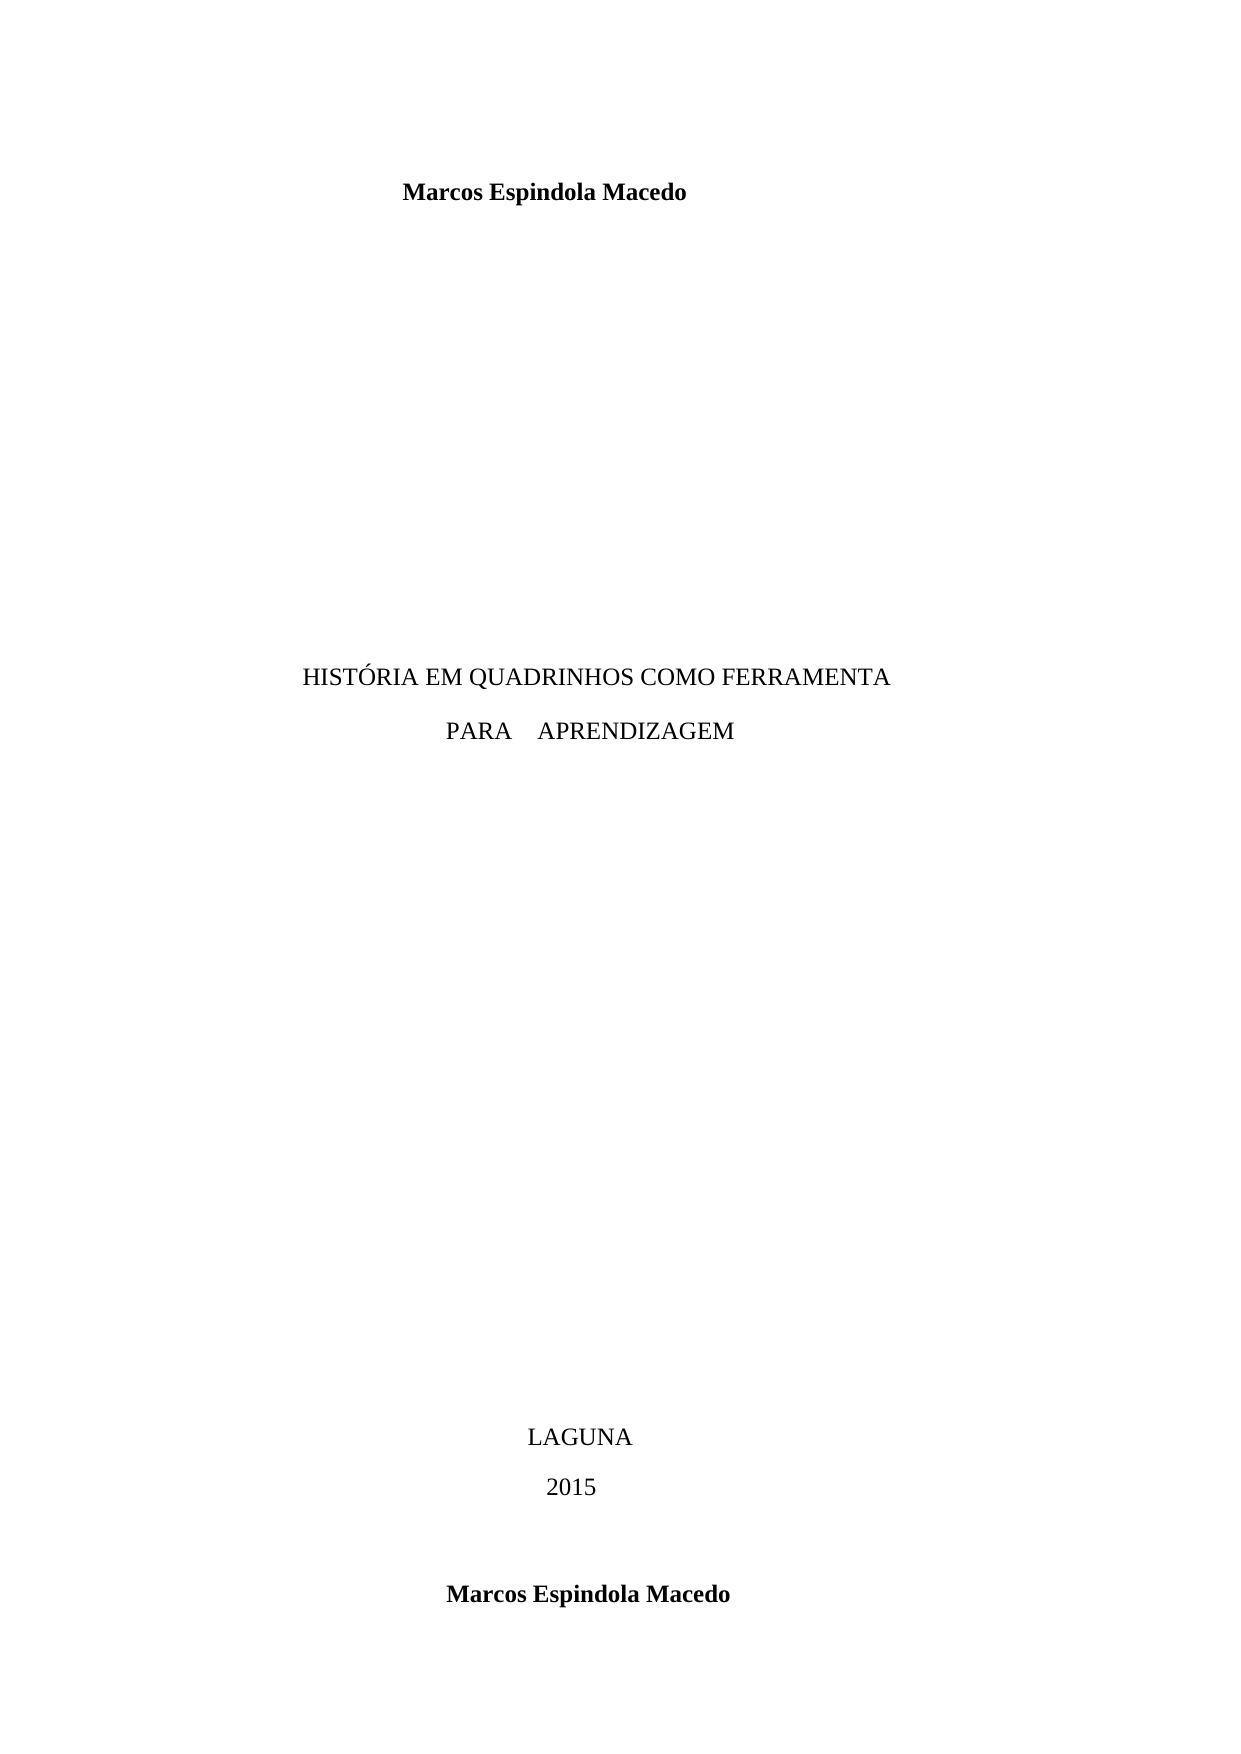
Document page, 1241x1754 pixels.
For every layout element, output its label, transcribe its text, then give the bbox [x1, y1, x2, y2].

text Marcos Espindola Macedo [177, 177, 1122, 206]
text PARA APRENDIZAGEM [289, 716, 1122, 744]
text HISTÓRIA EM QUADRINHOS COMO FERRAMENTA [177, 662, 1122, 691]
text LAGUNA [177, 1422, 1122, 1451]
text 2015 [177, 1472, 1110, 1501]
text Marcos Espindola Macedo [177, 1579, 1122, 1608]
